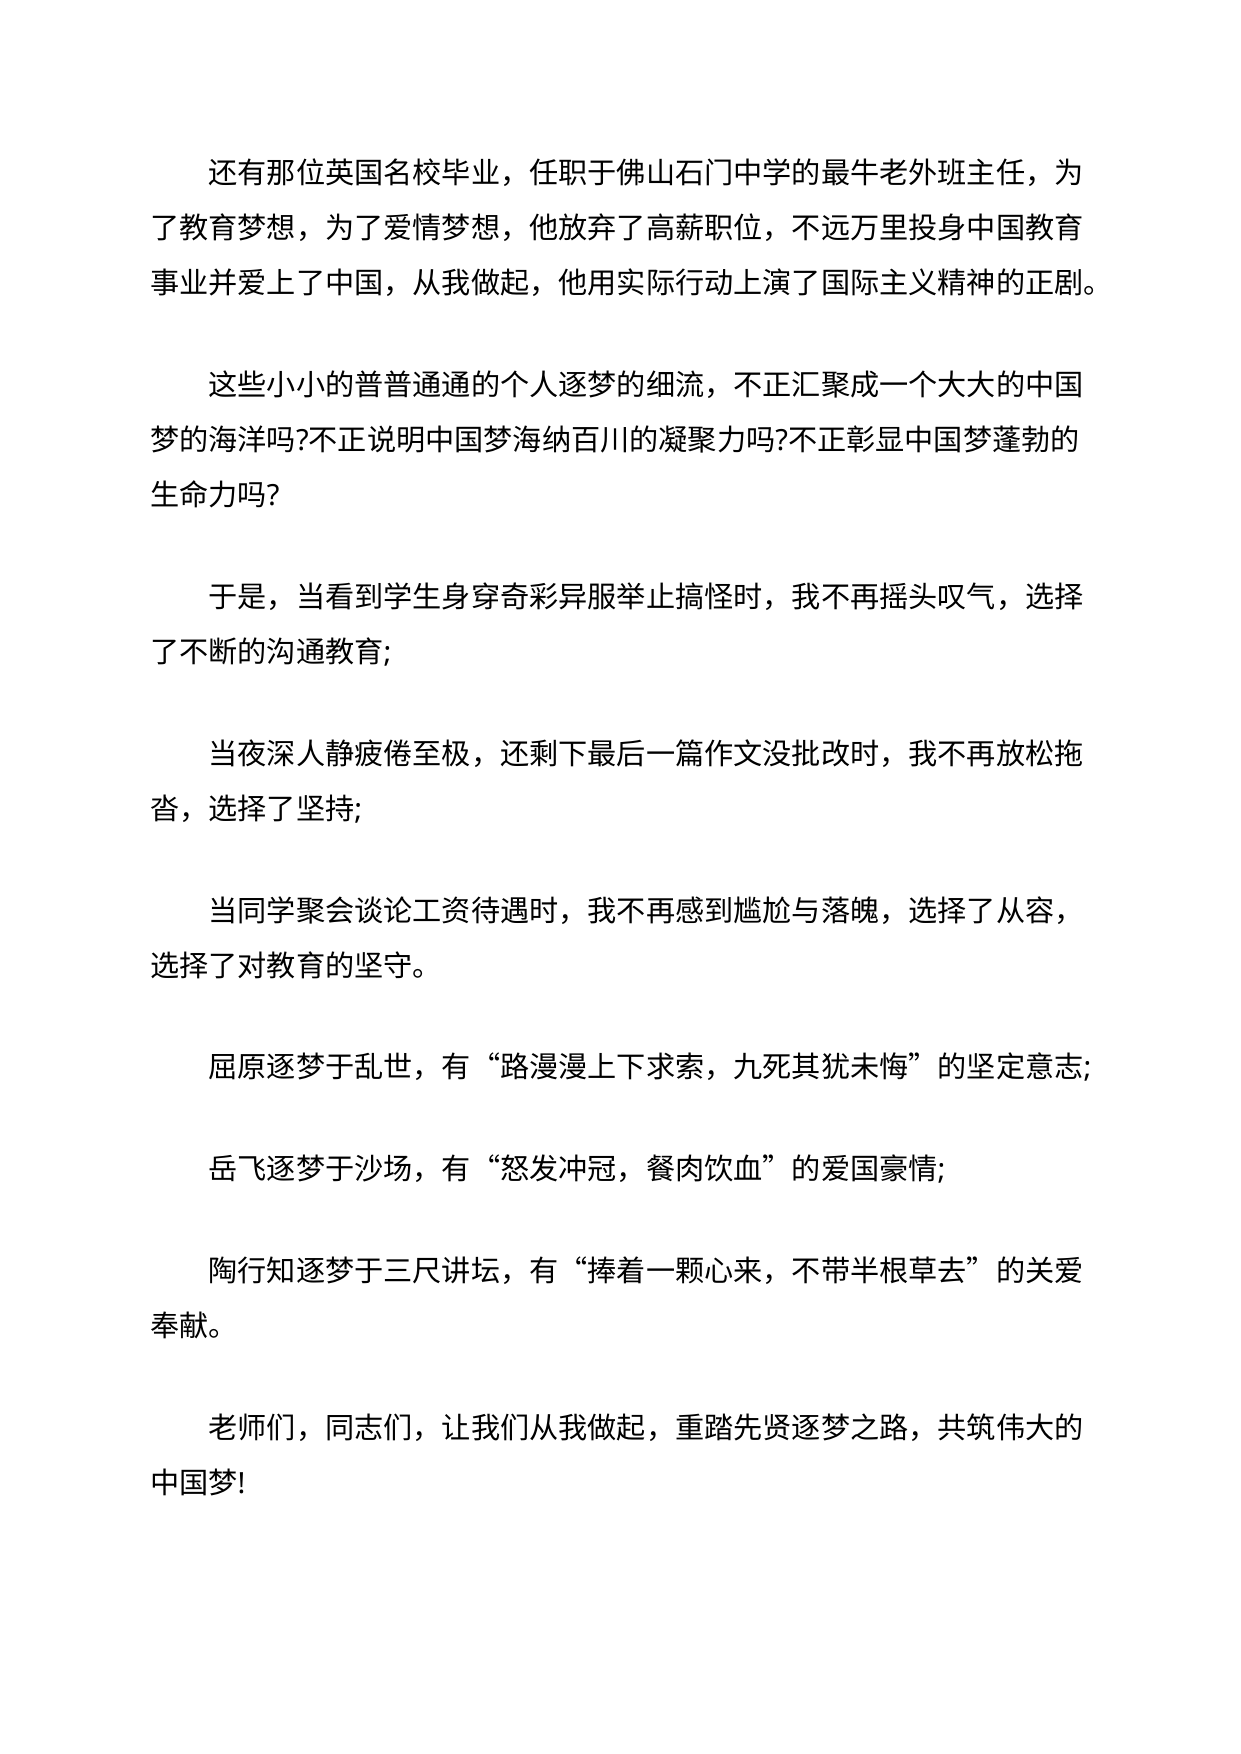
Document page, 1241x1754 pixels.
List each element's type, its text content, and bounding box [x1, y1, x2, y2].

text 陶行知逐梦于三尺讲坛，有“捧着一颗心来，不带半根草去”的关爱奉献。 [150, 1248, 1090, 1345]
text 岳飞逐梦于沙场，有“怒发冲冠，餐肉饮血”的爱国豪情; [150, 1146, 1090, 1188]
text 老师们，同志们，让我们从我做起，重踏先贤逐梦之路，共筑伟大的中国梦! [150, 1404, 1090, 1502]
text 这些小小的普普通通的个人逐梦的细流，不正汇聚成一个大大的中国梦的海洋吗?不正说明中国梦海纳百川的凝聚力吗?不正彰显中国梦蓬勃的生命力吗? [150, 362, 1090, 514]
text 当同学聚会谈论工资待遇时，我不再感到尴尬与落魄，选择了从容，选择了对教育的坚守。 [150, 887, 1090, 984]
text 屈原逐梦于乱世，有“路漫漫上下求索，九死其犹未悔”的坚定意志; [150, 1044, 1090, 1086]
text 当夜深人静疲倦至极，还剩下最后一篇作文没批改时，我不再放松拖沓，选择了坚持; [150, 730, 1090, 828]
text 还有那位英国名校毕业，任职于佛山石门中学的最牛老外班主任，为了教育梦想，为了爱情梦想，他放弃了高薪职位，不远万里投身中国教育事业并爱上了中国，从我做起，他用实际行动上演了国际主义精神的正剧。 [150, 150, 1090, 302]
text 于是，当看到学生身穿奇彩异服举止搞怪时，我不再摇头叹气，选择了不断的沟通教育; [150, 573, 1090, 671]
